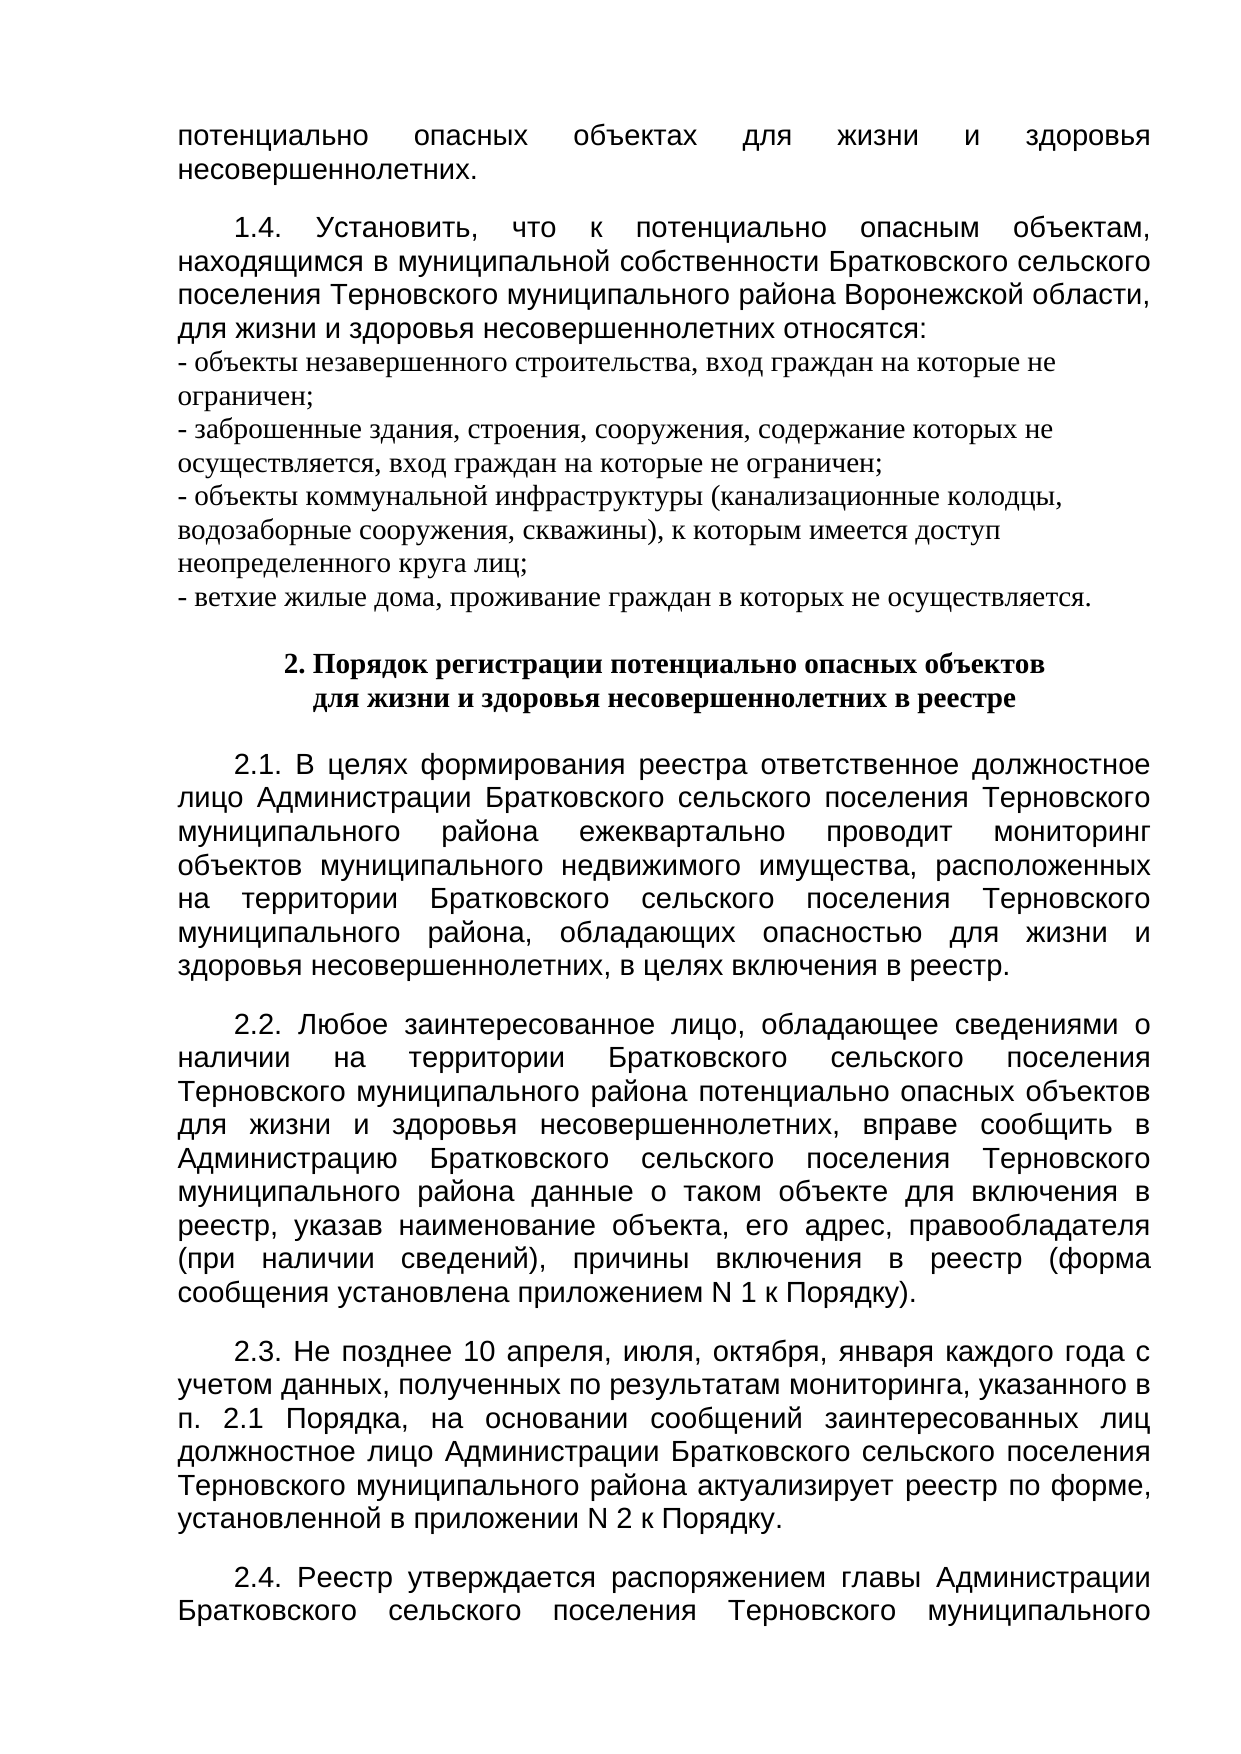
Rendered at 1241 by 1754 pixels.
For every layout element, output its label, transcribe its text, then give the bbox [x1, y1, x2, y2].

text 2.2. Любое заинтересованное лицо, обладающее сведениями о наличии на территории Братковского сельского поселения Терновского муниципального района потенциально опасных объектов для жизни и здоровья несовершеннолетних, вправе сообщить в Администрацию Братковского сельского поселения Терновского муниципального района данные о таком объекте для включения в реестр, указав наименование объекта, его адрес, правообладателя (при наличии сведений), причины включения в реестр (форма сообщения установлена приложением N 1 к Порядку). [177, 1007, 1152, 1308]
text - объекты незавершенного строительства, вход граждан на которые не ограничен; [177, 344, 1152, 411]
title 2. Порядок регистрации потенциально опасных объектов [177, 646, 1152, 680]
title для жизни и здоровья несовершеннолетних в реестре [177, 680, 1152, 713]
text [177, 1560, 1152, 1627]
text 2.1. В целях формирования реестра ответственное должностное лицо Администрации Братковского сельского поселения Терновского муниципального района ежеквартально проводит мониторинг объектов муниципального недвижимого имущества, расположенных на территории Братковского сельского поселения Терновского муниципального района, обладающих опасностью для жизни и здоровья несовершеннолетних, в целях включения в реестр. [177, 747, 1152, 982]
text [177, 118, 1152, 185]
text 1.4. Установить, что к потенциально опасным объектам, находящимся в муниципальной собственности Братковского сельского поселения Терновского муниципального района Воронежской области, для жизни и здоровья несовершеннолетних относятся: [177, 210, 1152, 344]
text 2.3. Не позднее 10 апреля, июля, октября, января каждого года с учетом данных, полученных по результатам мониторинга, указанного в п. 2.1 Порядка, на основании сообщений заинтересованных лиц должностное лицо Администрации Братковского сельского поселения Терновского муниципального района актуализирует реестр по форме, установленной в приложении N 2 к Порядку. [177, 1333, 1152, 1535]
text - объекты коммунальной инфраструктуры (канализационные колодцы, водозаборные сооружения, скважины), к которым имеется доступ неопределенного круга лиц; [177, 478, 1152, 579]
text - ветхие жилые дома, проживание граждан в которых не осуществляется. [177, 579, 1152, 613]
text - заброшенные здания, строения, сооружения, содержание которых не осуществляется, вход граждан на которые не ограничен; [177, 411, 1152, 478]
